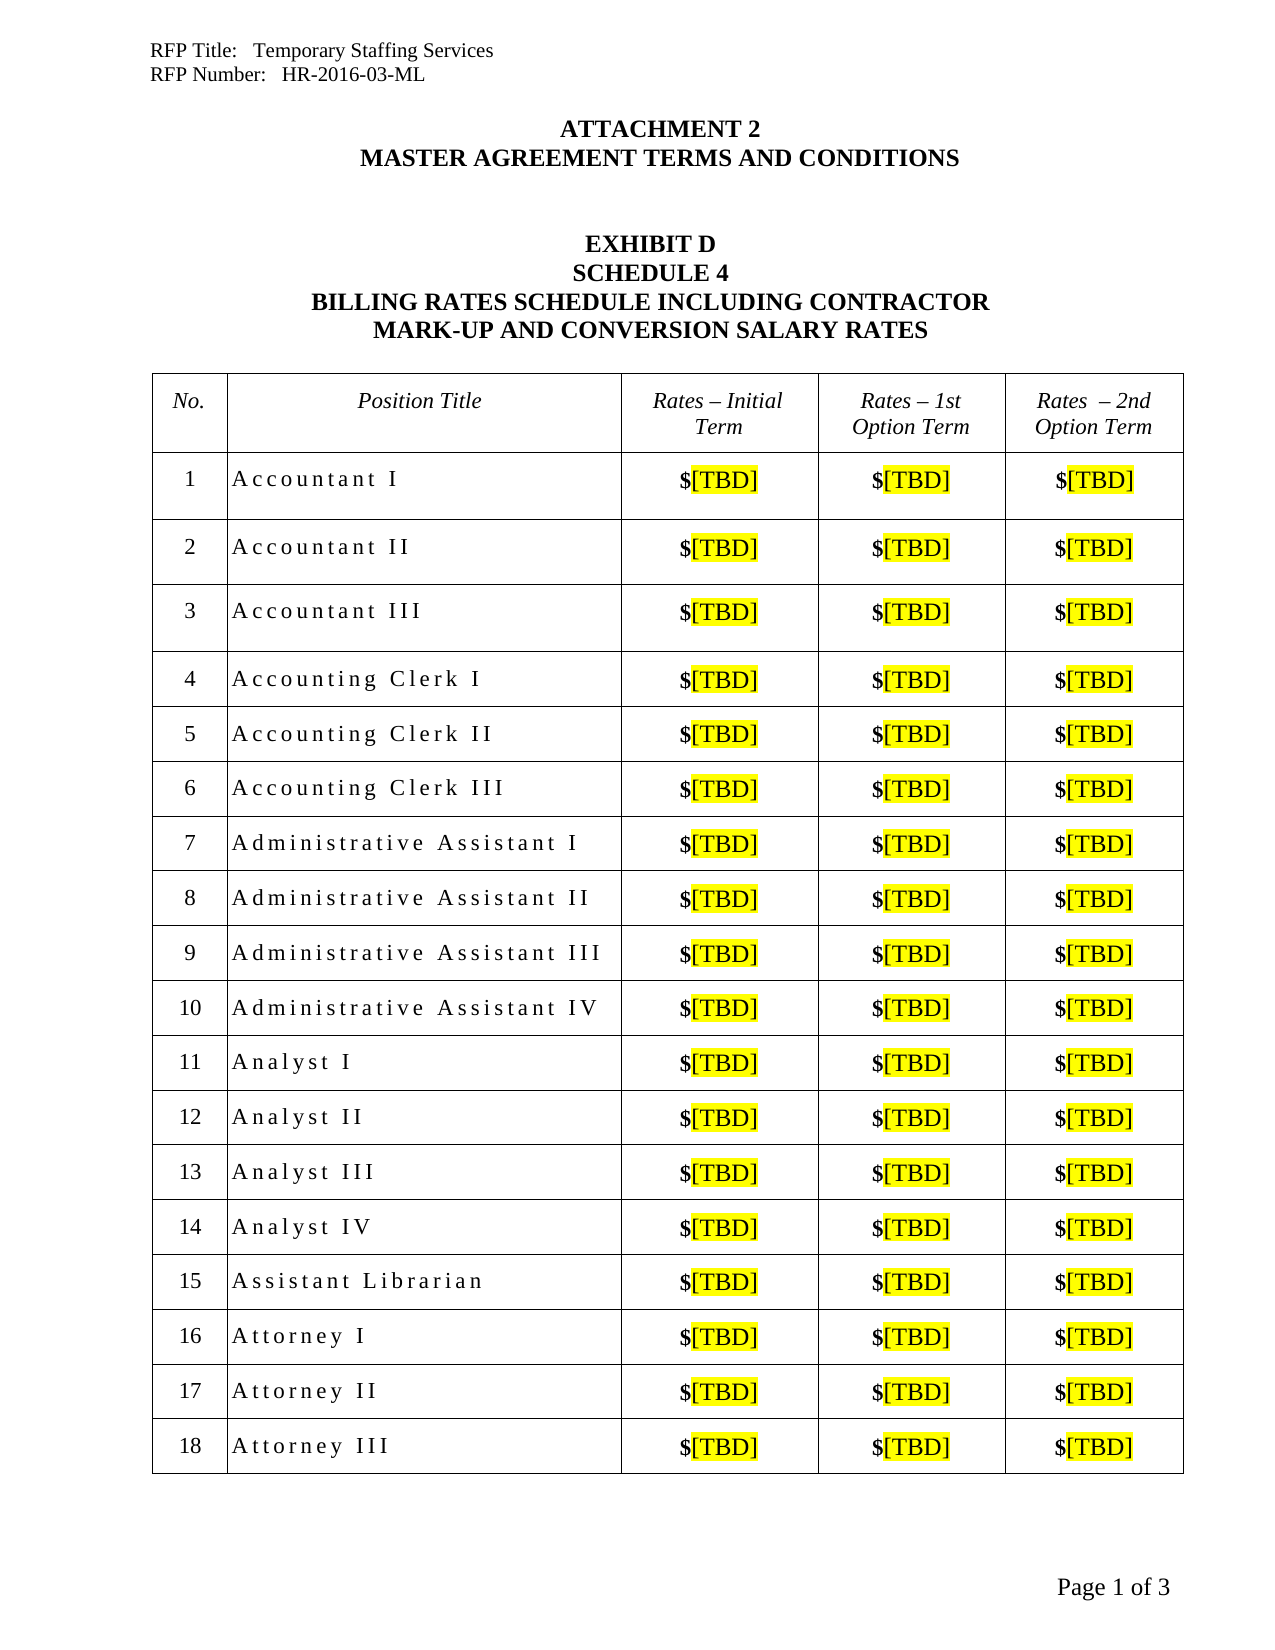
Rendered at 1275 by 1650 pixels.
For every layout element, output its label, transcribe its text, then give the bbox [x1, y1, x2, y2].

table_cell $[TBD] [622, 1310, 818, 1363]
table_cell 5 [153, 707, 227, 761]
table_cell Accounting Clerk III [228, 762, 621, 816]
table_cell $[TBD] [1006, 585, 1183, 651]
table_cell 17 [153, 1365, 227, 1418]
table_cell 11 [153, 1036, 227, 1089]
table_cell 1 [153, 453, 227, 519]
table_cell Accounting Clerk II [228, 707, 621, 761]
table_cell $[TBD] [1006, 1419, 1183, 1473]
table_cell $[TBD] [819, 1200, 1005, 1254]
table_cell $[TBD] [819, 981, 1005, 1035]
table_cell Analyst II [228, 1091, 621, 1144]
table_cell Administrative Assistant III [228, 926, 621, 980]
table_cell $[TBD] [622, 926, 818, 980]
table_cell Accounting Clerk I [228, 652, 621, 706]
table_cell $[TBD] [622, 1145, 818, 1199]
table_cell $[TBD] [622, 585, 818, 651]
table_cell $[TBD] [1006, 707, 1183, 761]
table_cell Attorney III [228, 1419, 621, 1473]
table_cell $[TBD] [819, 585, 1005, 651]
table_cell $[TBD] [622, 453, 818, 519]
table_header Rates – 2nd Option Term [1006, 374, 1183, 452]
table_cell $[TBD] [1006, 1255, 1183, 1309]
table_cell $[TBD] [622, 1419, 818, 1473]
table_cell $[TBD] [819, 453, 1005, 519]
table_cell Assistant Librarian [228, 1255, 621, 1309]
table_cell Accountant III [228, 585, 621, 651]
table_header No. [153, 374, 227, 452]
table_cell $[TBD] [819, 926, 1005, 980]
table_cell $[TBD] [622, 520, 818, 584]
table_cell 9 [153, 926, 227, 980]
table_cell $[TBD] [1006, 1200, 1183, 1254]
table_cell Administrative Assistant I [228, 817, 621, 870]
table_cell $[TBD] [1006, 817, 1183, 870]
table_cell 6 [153, 762, 227, 816]
table_cell $[TBD] [819, 762, 1005, 816]
table_cell 18 [153, 1419, 227, 1473]
table_cell Administrative Assistant IV [228, 981, 621, 1035]
table_header Rates – Initial Term [622, 374, 818, 452]
table_cell $[TBD] [819, 652, 1005, 706]
table_cell 13 [153, 1145, 227, 1199]
table_cell $[TBD] [819, 1036, 1005, 1089]
table_cell Analyst IV [228, 1200, 621, 1254]
table_cell $[TBD] [622, 1091, 818, 1144]
table_cell $[TBD] [622, 871, 818, 925]
table_cell $[TBD] [819, 1145, 1005, 1199]
table_cell $[TBD] [819, 1310, 1005, 1363]
text EXHIBIT D [150, 229, 1151, 258]
table_cell $[TBD] [819, 707, 1005, 761]
table_cell $[TBD] [622, 817, 818, 870]
table_cell $[TBD] [1006, 652, 1183, 706]
text BILLING RATEs SCHEDULE Including CONTRACTOR [150, 287, 1151, 316]
table_cell 12 [153, 1091, 227, 1144]
table_cell Analyst I [228, 1036, 621, 1089]
table_cell $[TBD] [1006, 453, 1183, 519]
text SCHEDULE 4 [150, 258, 1151, 287]
table_cell 4 [153, 652, 227, 706]
table_cell Analyst III [228, 1145, 621, 1199]
table_cell 2 [153, 520, 227, 584]
table_cell $[TBD] [1006, 871, 1183, 925]
table_cell $[TBD] [622, 981, 818, 1035]
table_cell Attorney I [228, 1310, 621, 1363]
table_cell Accountant I [228, 453, 621, 519]
table_cell $[TBD] [819, 1255, 1005, 1309]
table_cell $[TBD] [1006, 1145, 1183, 1199]
table_cell Accountant II [228, 520, 621, 584]
table_cell 3 [153, 585, 227, 651]
table_cell $[TBD] [819, 520, 1005, 584]
table_header Position Title [228, 374, 621, 452]
table_cell $[TBD] [1006, 926, 1183, 980]
table_cell $[TBD] [819, 817, 1005, 870]
table_cell $[TBD] [622, 707, 818, 761]
table_cell $[TBD] [1006, 1310, 1183, 1363]
table_cell 15 [153, 1255, 227, 1309]
table_cell Administrative Assistant II [228, 871, 621, 925]
table_cell $[TBD] [622, 1255, 818, 1309]
table_cell $[TBD] [622, 1365, 818, 1418]
table_cell 16 [153, 1310, 227, 1363]
table_cell $[TBD] [1006, 1091, 1183, 1144]
table_cell 8 [153, 871, 227, 925]
table_cell $[TBD] [819, 1419, 1005, 1473]
table_cell $[TBD] [622, 762, 818, 816]
table_cell $[TBD] [622, 652, 818, 706]
table_cell $[TBD] [1006, 1365, 1183, 1418]
table_cell $[TBD] [1006, 1036, 1183, 1089]
table_cell Attorney II [228, 1365, 621, 1418]
table_cell $[TBD] [1006, 762, 1183, 816]
table_cell $[TBD] [622, 1200, 818, 1254]
table_cell $[TBD] [819, 1091, 1005, 1144]
table_cell 14 [153, 1200, 227, 1254]
table_cell $[TBD] [1006, 981, 1183, 1035]
table_header Rates – 1st Option Term [819, 374, 1005, 452]
table_cell 10 [153, 981, 227, 1035]
table_cell $[TBD] [819, 871, 1005, 925]
table_cell $[TBD] [1006, 520, 1183, 584]
table_cell $[TBD] [622, 1036, 818, 1089]
table_cell 7 [153, 817, 227, 870]
table_cell $[TBD] [819, 1365, 1005, 1418]
text MARK-UP AND Conversion Salary Rates [150, 316, 1151, 344]
